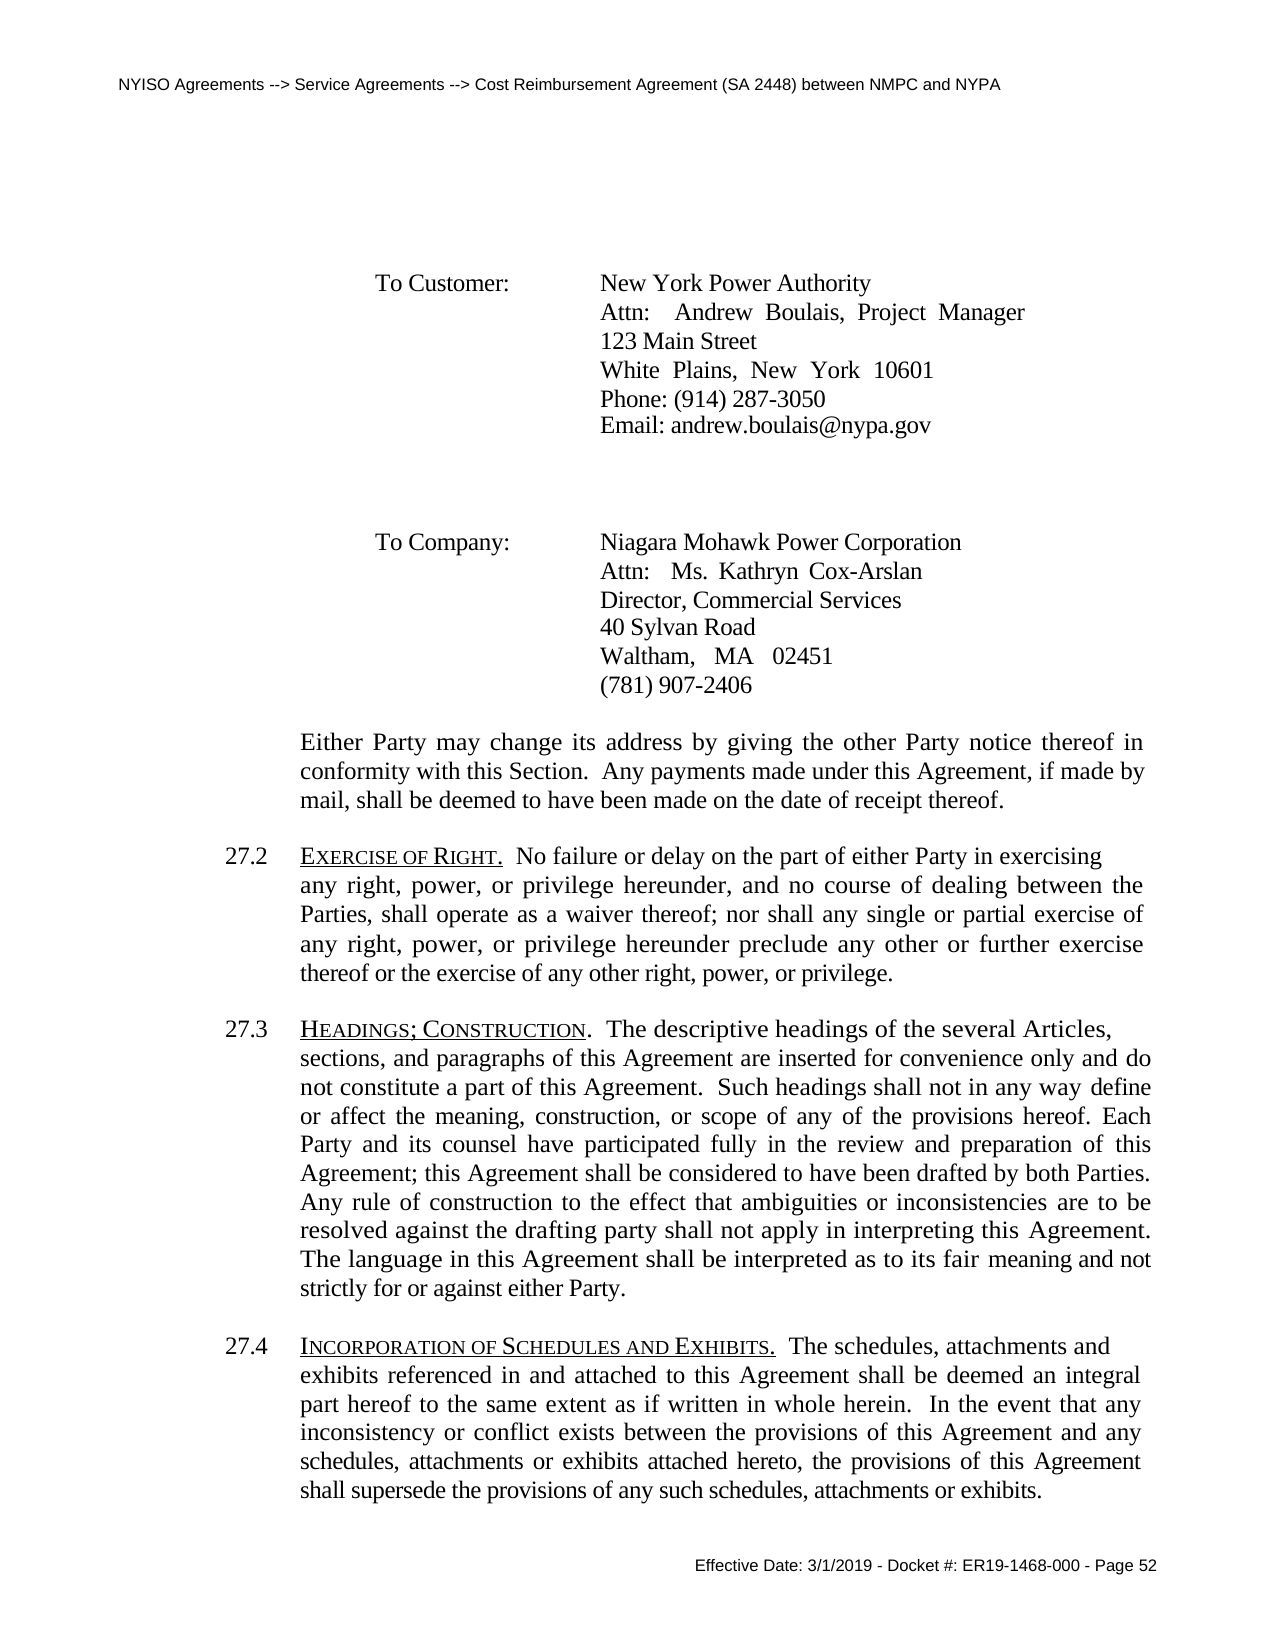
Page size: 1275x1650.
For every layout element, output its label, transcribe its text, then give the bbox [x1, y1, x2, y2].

text To Customer: New York Power Authority [375, 268, 1275, 297]
text any right, power, or privilege hereunder, and no course of dealing between the Parties, shall operate as a waiver thereof; nor shall any single or partial exercise of any right, power, or privilege hereunder preclude any other or further exercise thereof or the exercise of any other right, power, or privilege. [300, 870, 1145, 987]
text sections, and paragraphs of this Agreement are inserted for convenience only and do not constitute a part of this Agreement. Such headings shall not in any way define or affect the meaning, construction, or scope of any of the provisions hereof. Each Party and its counsel have participated fully in the review and preparation of this Agreement; this Agreement shall be considered to have been drafted by both Parties. Any rule of construction to the effect that ambiguities or inconsistencies are to be resolved against the drafting party shall not apply in interpreting this Agreement. The language in this Agreement shall be interpreted as to its fair meaning and not strictly for or against either Party. [300, 1044, 1151, 1302]
text 40 Sylvan Road [600, 614, 1275, 641]
text To Company: Niagara Mohawk Power Corporation [375, 527, 1275, 556]
text 27.3 HEADINGS; CONSTRUCTION. The descriptive headings of the several Articles, [225, 1014, 1275, 1043]
text 27.2 EXERCISE OF RIGHT. No failure or delay on the part of either Party in exercising [225, 842, 1275, 870]
text Attn: Andrew Boulais, Project Manager 123 Main Street [600, 297, 1025, 355]
text Attn: Ms. Kathryn Cox-Arslan Director, Commercial Services [600, 556, 933, 614]
text White Plains, New York 10601 Phone: (914) 287-3050 [600, 355, 934, 413]
text Waltham, MA 02451 (781) 907-2406 [600, 641, 833, 699]
text Email: andrew.boulais@nypa.gov [600, 413, 1275, 438]
text exhibits referenced in and attached to this Agreement shall be deemed an integral part hereof to the same extent as if written in whole herein. In the event that any inconsistency or conflict exists between the provisions of this Agreement and any schedules, attachments or exhibits attached hereto, the provisions of this Agreement shall supersede the provisions of any such schedules, attachments or exhibits. [300, 1361, 1151, 1504]
text Either Party may change its address by giving the other Party notice thereof in conformity with this Section. Any payments made under this Agreement, if made by mail, shall be deemed to have been made on the date of receipt thereof. [300, 727, 1145, 814]
text 27.4 INCORPORATION OF SCHEDULES AND EXHIBITS. The schedules, attachments and [225, 1331, 1275, 1360]
